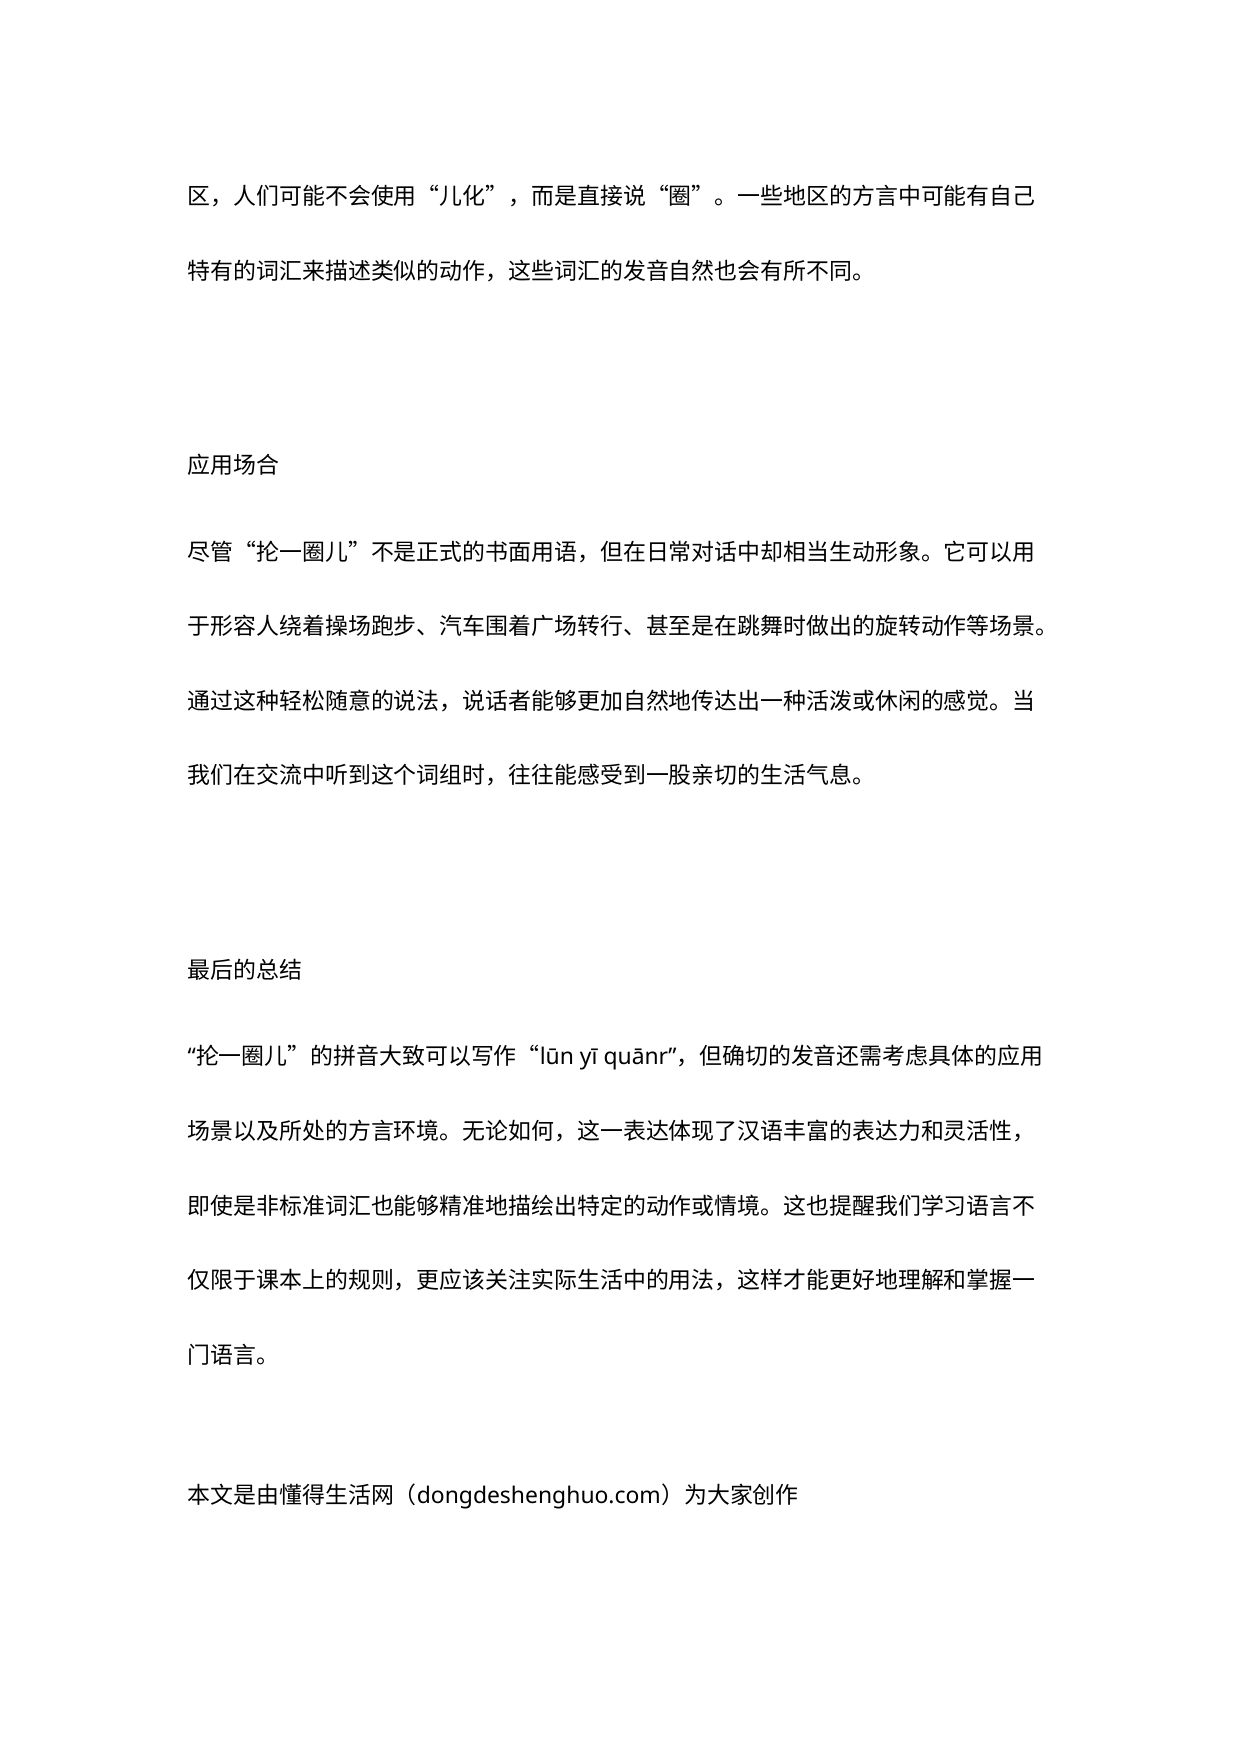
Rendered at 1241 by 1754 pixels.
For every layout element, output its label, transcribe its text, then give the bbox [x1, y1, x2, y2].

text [187, 162, 1053, 302]
text 本文是由懂得生活网（dongdeshenghuo.com）为大家创作 [187, 1462, 1053, 1527]
text “抡一圈儿”的拼音大致可以写作“lūn yī quānr”，但确切的发音还需考虑具体的应用场景以及所处的方言环境。无论如何，这一表达体现了汉语丰富的表达力和灵活性，即使是非标准词汇也能够精准地描绘出特定的动作或情境。这也提醒我们学习语言不仅限于课本上的规则，更应该关注实际生活中的用法，这样才能更好地理解和掌握一门语言。 [187, 1022, 1053, 1386]
text 尽管“抡一圈儿”不是正式的书面用语，但在日常对话中却相当生动形象。它可以用于形容人绕着操场跑步、汽车围着广场转行、甚至是在跳舞时做出的旋转动作等场景。通过这种轻松随意的说法，说话者能够更加自然地传达出一种活泼或休闲的感觉。当我们在交流中听到这个词组时，往往能感受到一股亲切的生活气息。 [187, 517, 1053, 807]
text 最后的总结 [187, 936, 1053, 1001]
text 应用场合 [187, 431, 1053, 496]
